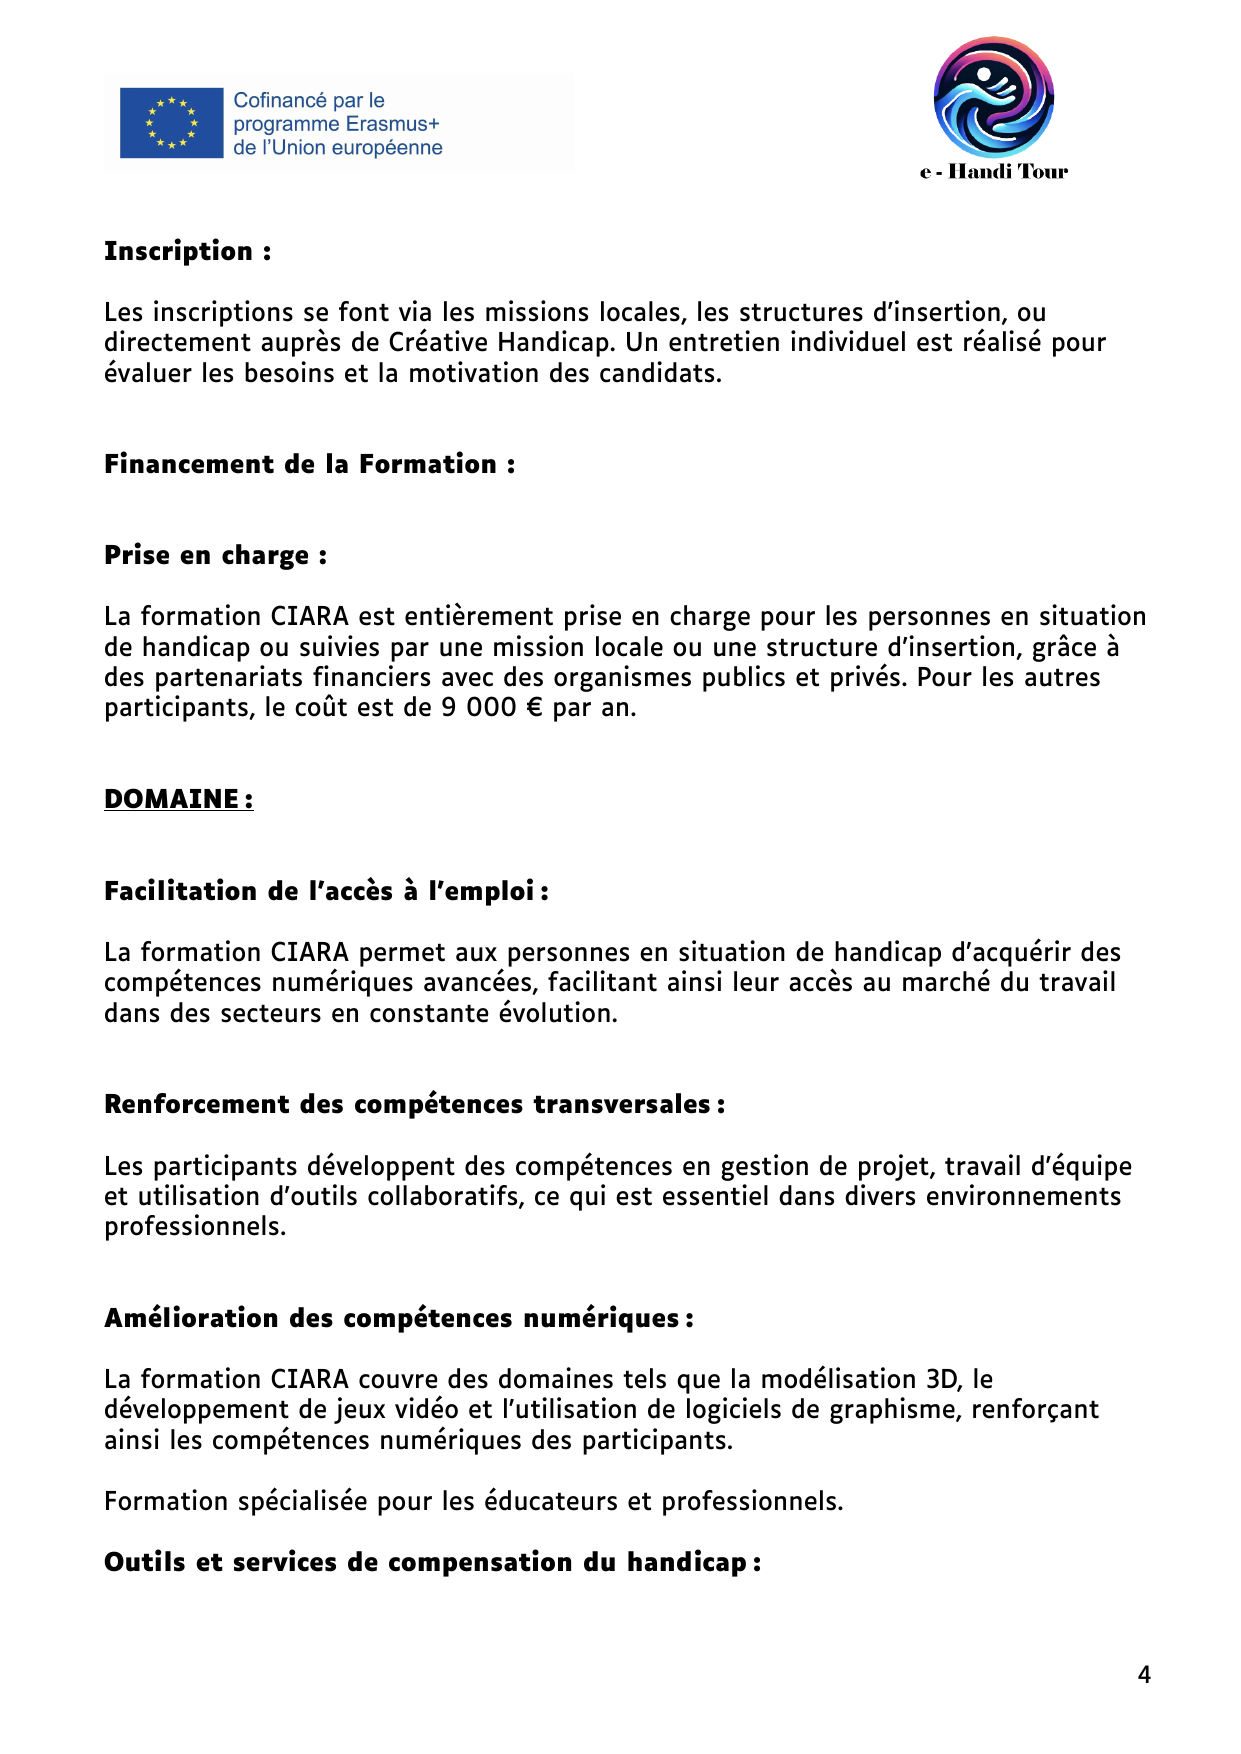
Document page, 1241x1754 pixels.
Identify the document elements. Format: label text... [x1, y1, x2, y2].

picture [103, 73, 575, 171]
text La formation CIARA couvre des domaines tels que la modélisation 3D, le développement de jeux vidéo et l'utilisation de logiciels de graphisme, renforçant ainsi les compétences numériques des participants. [103, 1364, 1152, 1455]
text Inscription : [103, 236, 1152, 266]
picture [912, 26, 1076, 190]
list Outils et services de compensation du handicap : [103, 1546, 1152, 1577]
text Les participants développent des compétences en gestion de projet, travail d'équipe et utilisation d'outils collaboratifs, ce qui est essentiel dans divers environnements professionnels. [103, 1150, 1152, 1241]
text La formation CIARA est entièrement prise en charge pour les personnes en situation de handicap ou suivies par une mission locale ou une structure d'insertion, grâce à des partenariats financiers avec des organismes publics et privés. Pour les autres participants, le coût est de 9 000 € par an. [103, 601, 1152, 722]
text Financement de la Formation : [103, 449, 1152, 479]
subtitle DOMAINE : [103, 783, 1152, 814]
text Formation spécialisée pour les éducateurs et professionnels. [103, 1485, 1152, 1516]
text La formation CIARA permet aux personnes en situation de handicap d'acquérir des compétences numériques avancées, facilitant ainsi leur accès au marché du travail dans des secteurs en constante évolution. [103, 937, 1152, 1028]
list Amélioration des compétences numériques : [103, 1302, 1152, 1333]
list Facilitation de l'accès à l'emploi : [103, 875, 1152, 906]
list Renforcement des compétences transversales : [103, 1089, 1152, 1120]
text Les inscriptions se font via les missions locales, les structures d'insertion, ou directement auprès de Créative Handicap. Un entretien individuel est réalisé pour évaluer les besoins et la motivation des candidats. [103, 297, 1152, 388]
text Prise en charge : [103, 540, 1152, 570]
